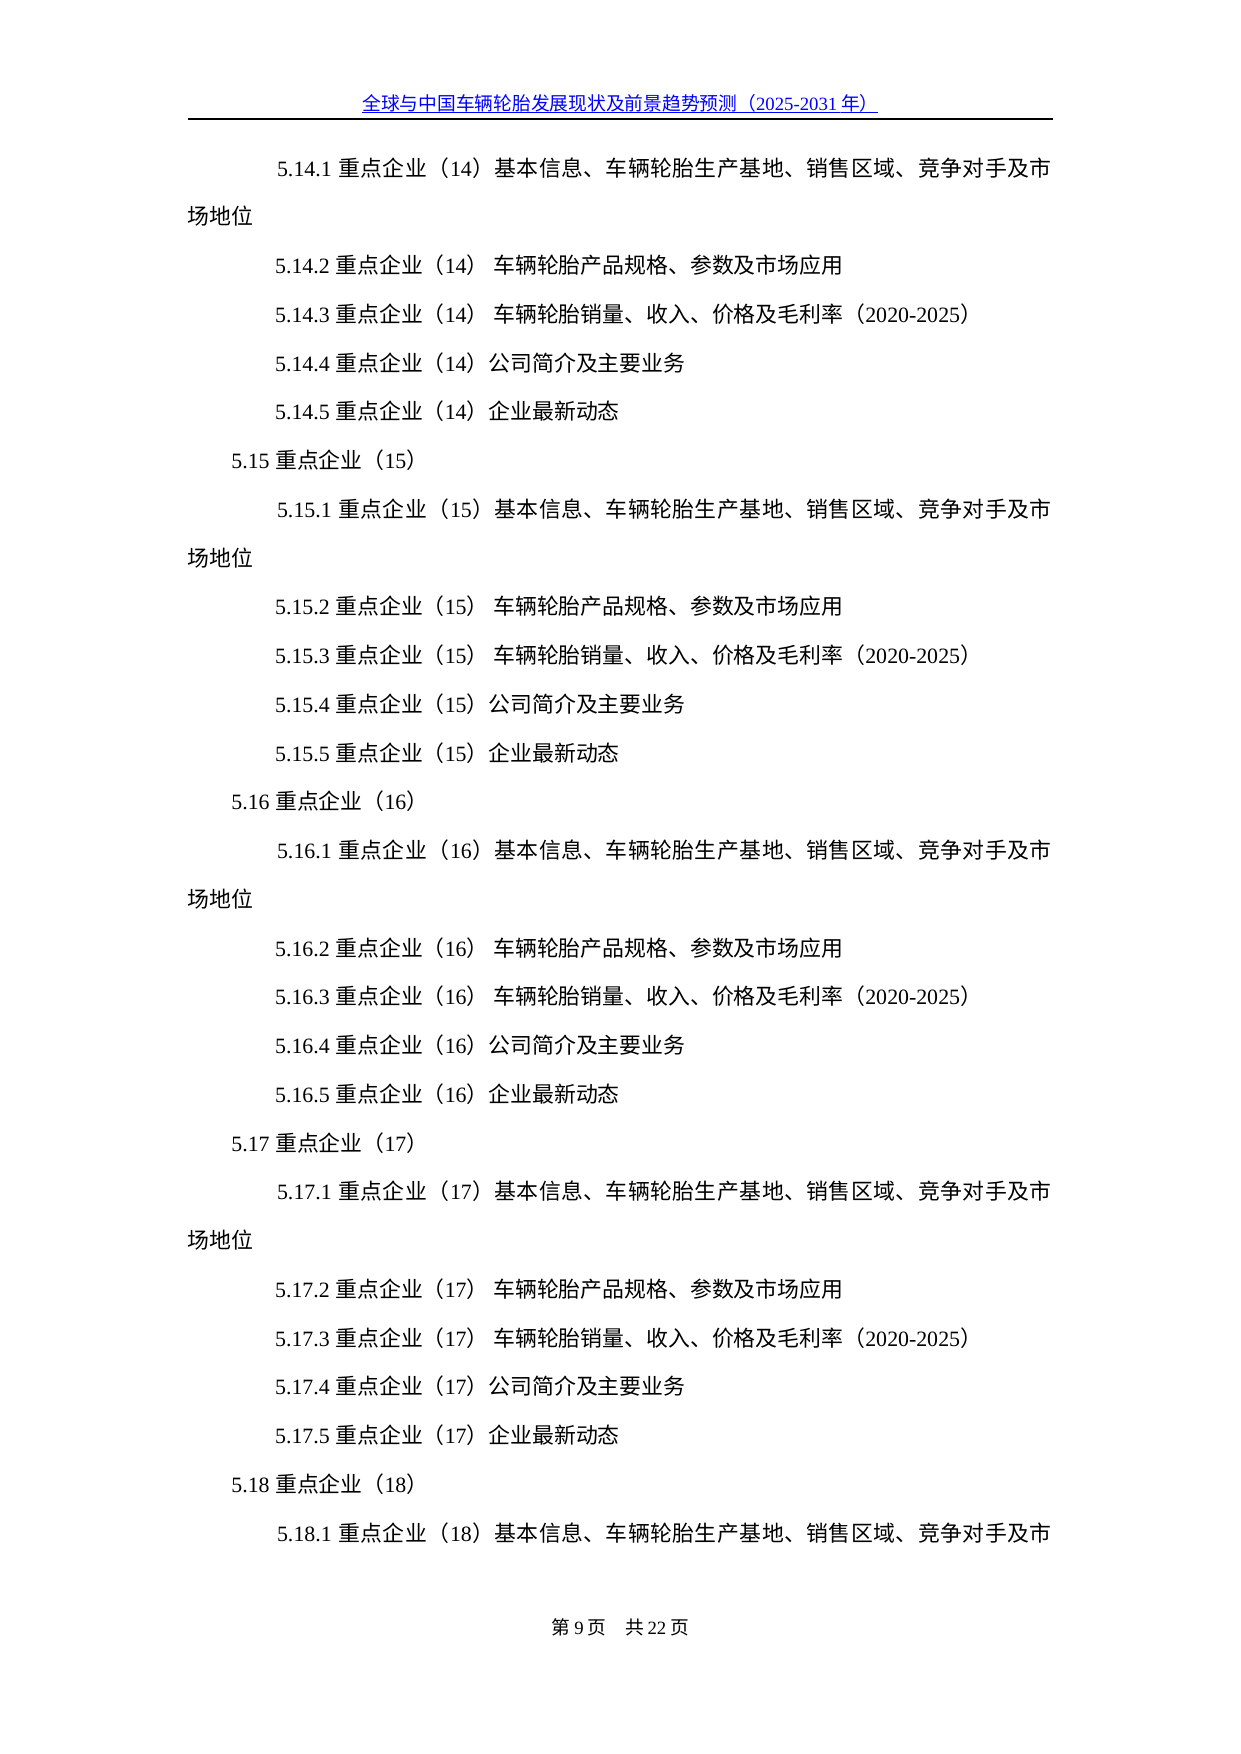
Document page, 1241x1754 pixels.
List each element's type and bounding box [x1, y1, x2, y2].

text [187, 150, 1053, 1548]
